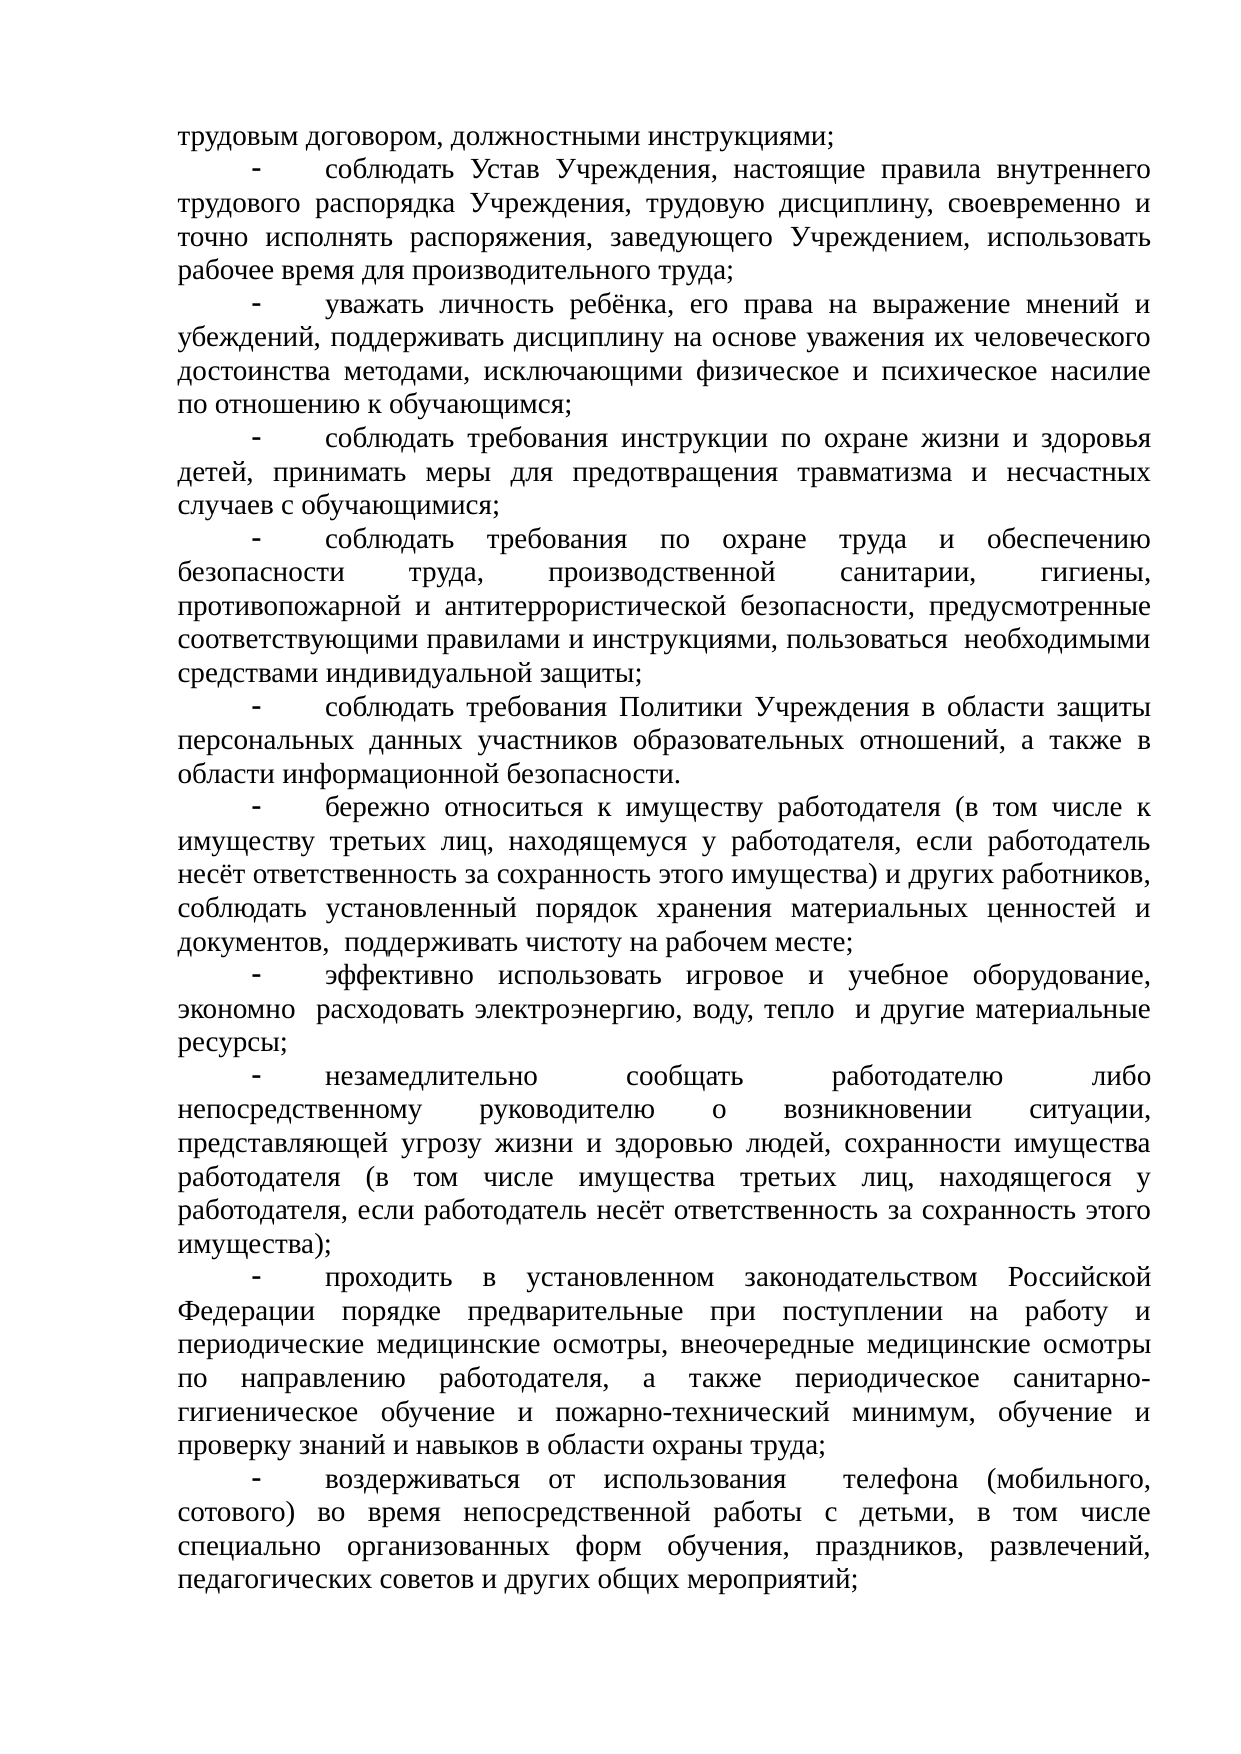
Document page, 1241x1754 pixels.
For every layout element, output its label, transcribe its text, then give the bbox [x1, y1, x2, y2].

list проходить в установленном законодательством Российской Федерации порядке предварительные при поступлении на работу и периодические медицинские осмотры, внеочередные медицинские осмотры по направлению работодателя, а также периодическое санитарно-гигиеническое обучение и пожарно-технический минимум, обучение и проверку знаний и навыков в области охраны труда; [177, 1259, 1152, 1461]
list соблюдать требования по охране труда и обеспечению безопасности труда, производственной санитарии, гигиены, противопожарной и антитеррористической безопасности, предусмотренные соответствующими правилами и инструкциями, пользоваться необходимыми средствами индивидуальной защиты; [177, 521, 1152, 689]
list воздерживаться от использования телефона (мобильного, сотового) во время непосредственной работы с детьми, в том числе специально организованных форм обучения, праздников, развлечений, педагогических советов и других общих мероприятий; [177, 1461, 1152, 1595]
list бережно относиться к имуществу работодателя (в том числе к имуществу третьих лиц, находящемуся у работодателя, если работодатель несёт ответственность за сохранность этого имущества) и других работников, соблюдать установленный порядок хранения материальных ценностей и документов, поддерживать чистоту на рабочем месте; [177, 789, 1152, 957]
list эффективно использовать игровое и учебное оборудование, экономно расходовать электроэнергию, воду, тепло и другие материальные ресурсы; [177, 957, 1152, 1058]
list незамедлительно сообщать работодателю либо непосредственному руководителю о возникновении ситуации, представляющей угрозу жизни и здоровью людей, сохранности имущества работодателя (в том числе имущества третьих лиц, находящегося у работодателя, если работодатель несёт ответственность за сохранность этого имущества); [177, 1058, 1152, 1259]
list соблюдать требования инструкции по охране жизни и здоровья детей, принимать меры для предотвращения травматизма и несчастных случаев с обучающимися; [177, 420, 1152, 521]
list уважать личность ребёнка, его права на выражение мнений и убеждений, поддерживать дисциплину на основе уважения их человеческого достоинства методами, исключающими физическое и психическое насилие по отношению к обучающимся; [177, 286, 1152, 420]
list соблюдать требования Политики Учреждения в области защиты персональных данных участников образовательных отношений, а также в области информационной безопасности. [177, 689, 1152, 789]
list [177, 118, 1152, 152]
list соблюдать Устав Учреждения, настоящие правила внутреннего трудового распорядка Учреждения, трудовую дисциплину, своевременно и точно исполнять распоряжения, заведующего Учреждением, использовать рабочее время для производительного труда; [177, 152, 1152, 286]
